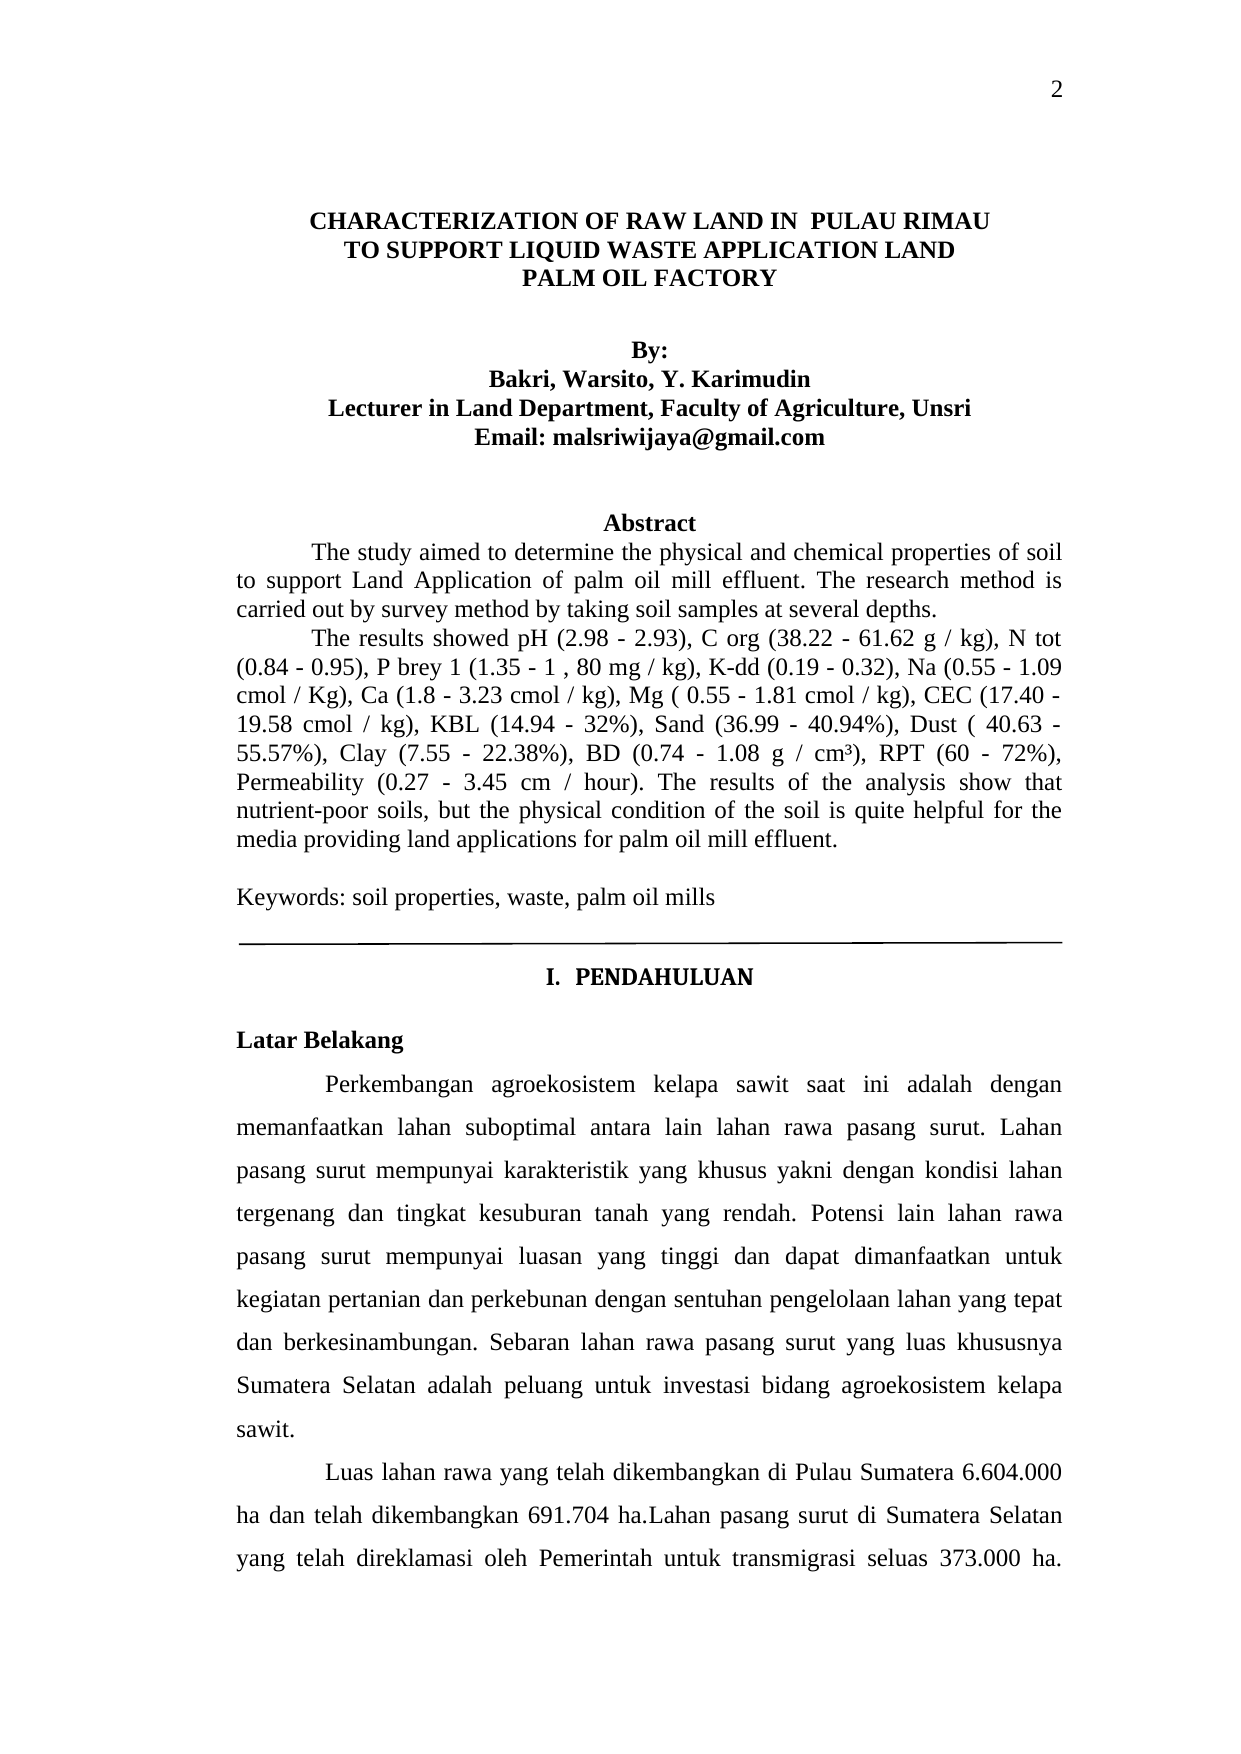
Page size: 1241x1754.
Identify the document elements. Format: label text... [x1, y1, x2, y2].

text Abstract [236, 508, 1063, 537]
text By: [236, 335, 1063, 364]
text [236, 1457, 1063, 1572]
text Keywords: soil properties, waste, palm oil mills [236, 882, 1063, 910]
text Perkembangan agroekosistem kelapa sawit saat ini adalah dengan memanfaatkan lahan suboptimal antara lain lahan rawa pasang surut. Lahan pasang surut mempunyai karakteristik yang khusus yakni dengan kondisi lahan tergenang dan tingkat kesuburan tanah yang rendah. Potensi lain lahan rawa pasang surut mempunyai luasan yang tinggi dan dapat dimanfaatkan untuk kegiatan pertanian dan perkebunan dengan sentuhan pengelolaan lahan yang tepat dan berkesinambungan. Sebaran lahan rawa pasang surut yang luas khususnya Sumatera Selatan adalah peluang untuk investasi bidang agroekosistem kelapa sawit. [236, 1069, 1063, 1442]
text CHARACTERIZATION OF RAW LAND IN PULAU RIMAU [236, 206, 1063, 235]
text Latar Belakang [236, 1026, 1063, 1054]
text The study aimed to determine the physical and chemical properties of soil to support Land Application of palm oil mill effluent. The research method is carried out by survey method by taking soil samples at several depths. [236, 537, 1063, 623]
text The results showed pH (2.98 - 2.93), C org (38.22 - 61.62 g / kg), N tot (0.84 - 0.95), P brey 1 (1.35 - 1 , 80 mg / kg), K-dd (0.19 - 0.32), Na (0.55 - 1.09 cmol / Kg), Ca (1.8 - 3.23 cmol / kg), Mg ( 0.55 - 1.81 cmol / kg), CEC (17.40 - 19.58 cmol / kg), KBL (14.94 - 32%), Sand (36.99 - 40.94%), Dust ( 40.63 - 55.57%), Clay (7.55 - 22.38%), BD (0.74 - 1.08 g / cm³), RPT (60 - 72%), Permeability (0.27 - 3.45 cm / hour). The results of the analysis show that nutrient-poor soils, but the physical condition of the soil is quite helpful for the media providing land applications for palm oil mill effluent. [236, 623, 1063, 853]
text Email: malsriwijaya@gmail.com [236, 422, 1063, 450]
text TO SUPPORT LIQUID WASTE APPLICATION LAND [236, 235, 1063, 263]
text Bakri, Warsito, Y. Karimudin [236, 364, 1063, 393]
text PALM OIL FACTORY [236, 263, 1063, 292]
text Lecturer in Land Department, Faculty of Agriculture, Unsri [236, 393, 1063, 422]
subtitle PENDAHULUAN [236, 963, 1063, 992]
